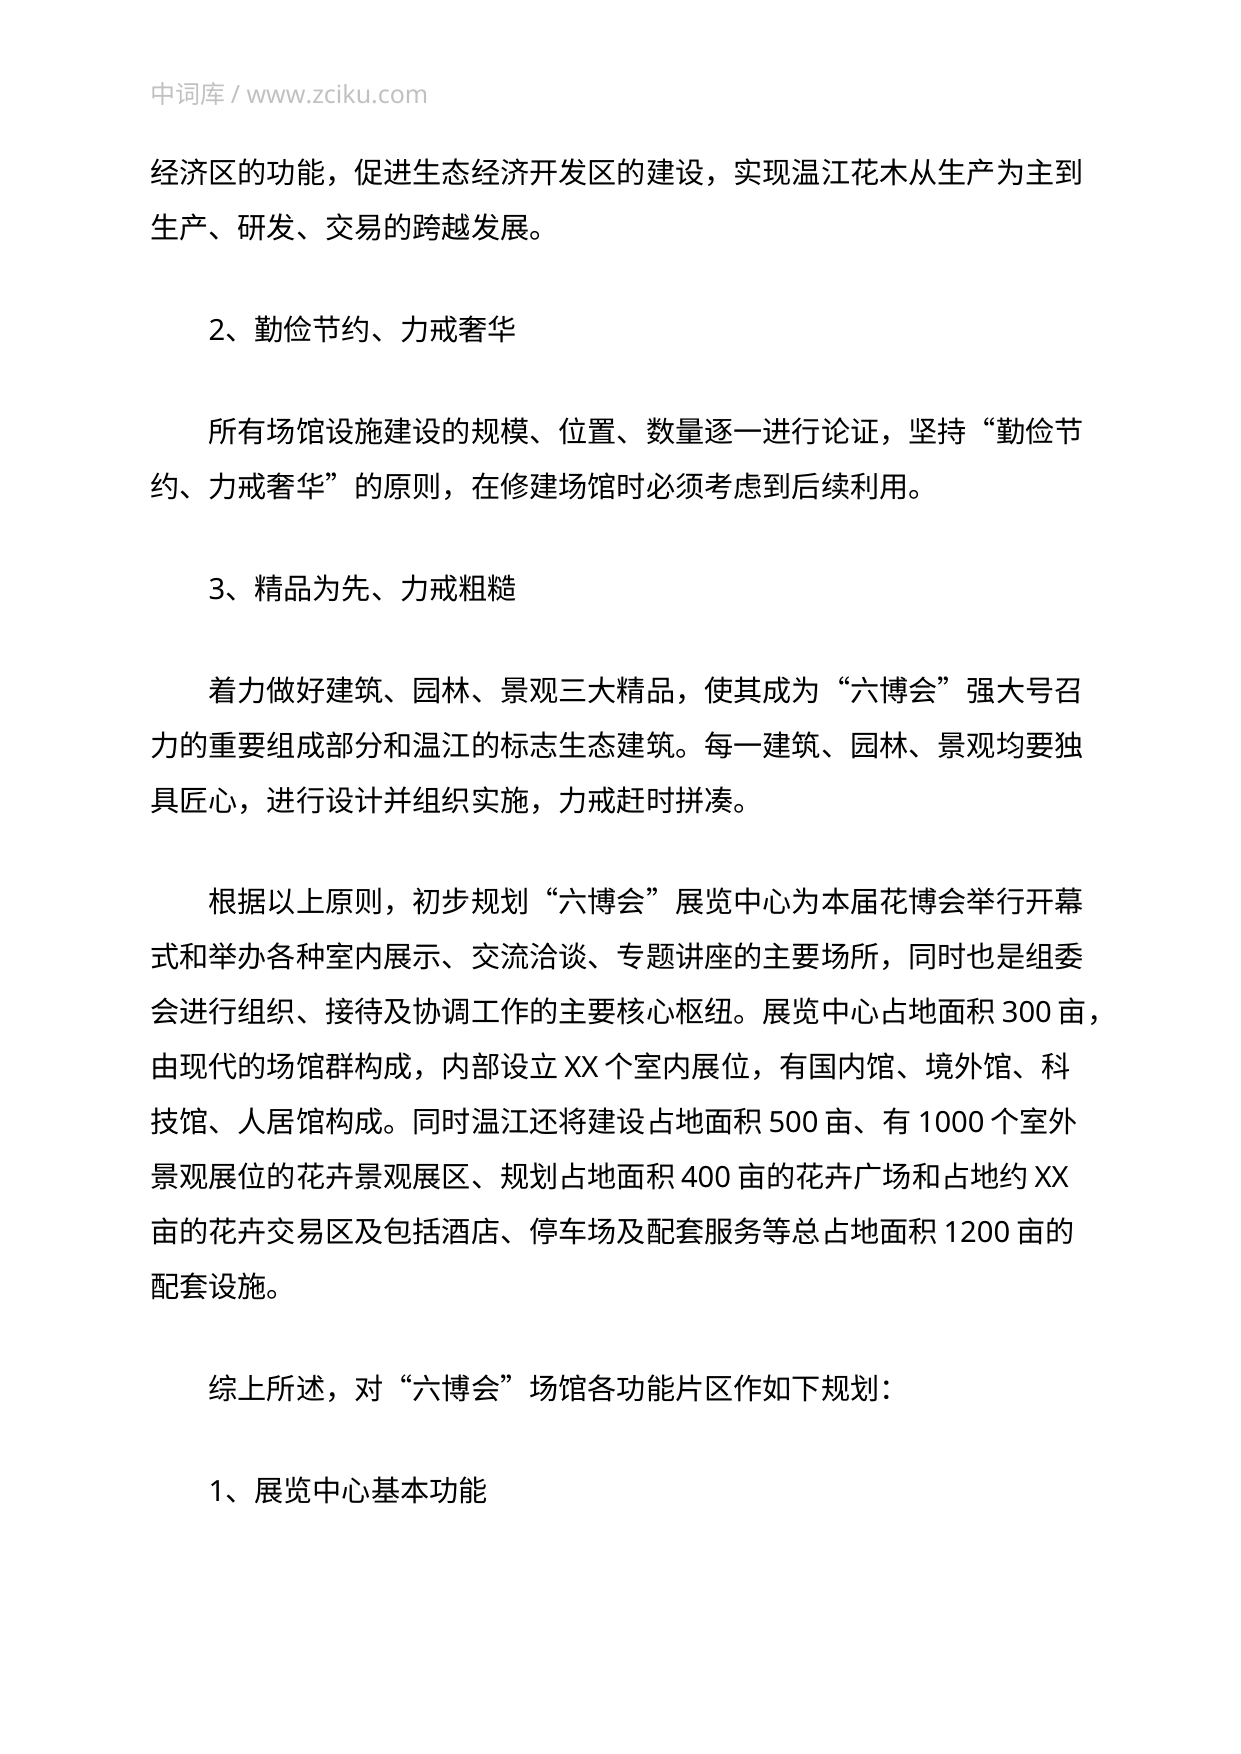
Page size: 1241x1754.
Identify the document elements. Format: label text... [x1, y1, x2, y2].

text 1、展览中心基本功能 [150, 1467, 1090, 1509]
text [150, 150, 1090, 247]
text 着力做好建筑、园林、景观三大精品，使其成为“六博会”强大号召力的重要组成部分和温江的标志生态建筑。每一建筑、园林、景观均要独具匠心，进行设计并组织实施，力戒赶时拼凑。 [150, 667, 1090, 819]
text 综上所述，对“六博会”场馆各功能片区作如下规划： [150, 1365, 1090, 1408]
text 所有场馆设施建设的规模、位置、数量逐一进行论证，坚持“勤俭节约、力戒奢华”的原则，在修建场馆时必须考虑到后续利用。 [150, 409, 1090, 506]
text 3、精品为先、力戒粗糙 [150, 565, 1090, 608]
text 2、勤俭节约、力戒奢华 [150, 307, 1090, 349]
text 根据以上原则，初步规划“六博会”展览中心为本届花博会举行开幕式和举办各种室内展示、交流洽谈、专题讲座的主要场所，同时也是组委会进行组织、接待及协调工作的主要核心枢纽。展览中心占地面积300亩，由现代的场馆群构成，内部设立XX个室内展位，有国内馆、境外馆、科技馆、人居馆构成。同时温江还将建设占地面积500亩、有1000个室外景观展位的花卉景观展区、规划占地面积400亩的花卉广场和占地约XX亩的花卉交易区及包括酒店、停车场及配套服务等总占地面积1200亩的配套设施。 [150, 879, 1090, 1306]
